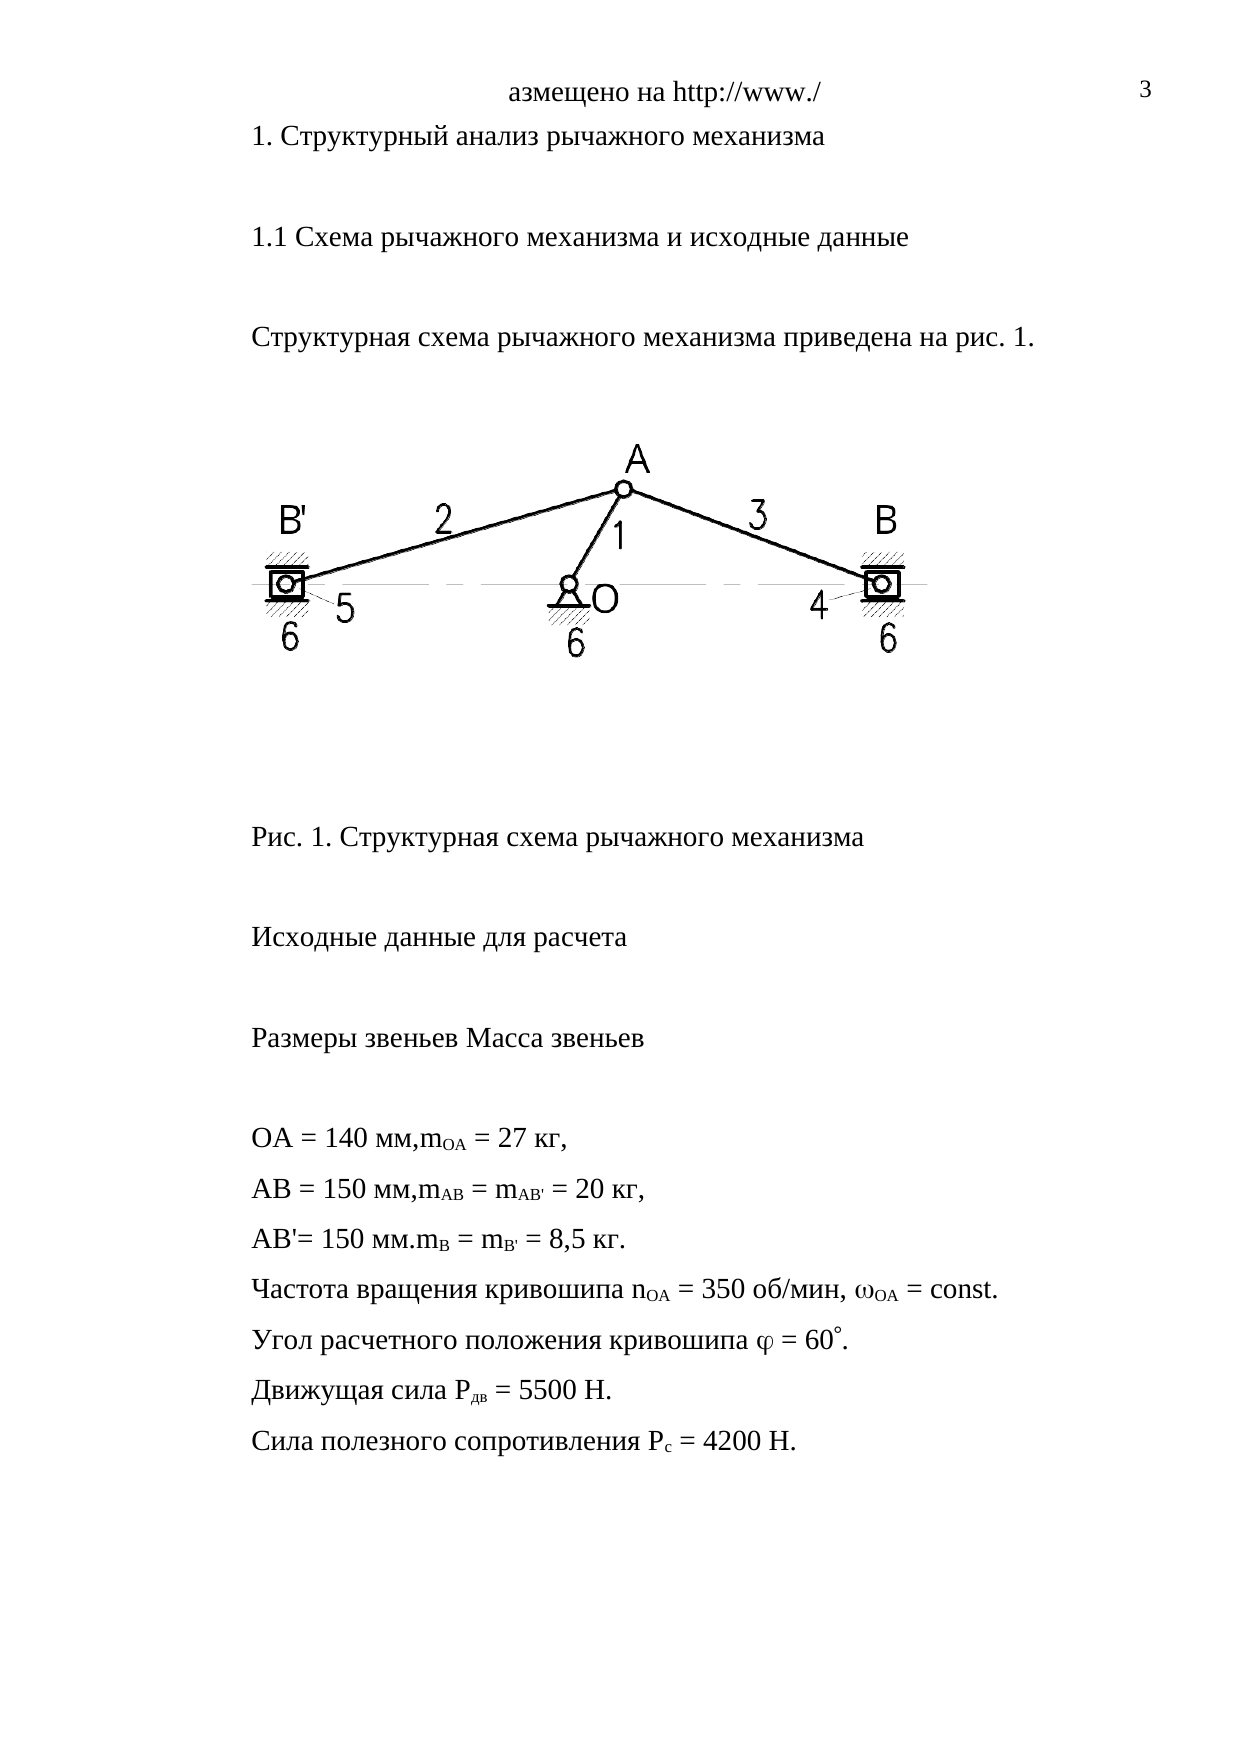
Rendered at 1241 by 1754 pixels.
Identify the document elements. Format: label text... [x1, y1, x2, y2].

text Движущая сила Рдв = 5500 Н. [177, 1372, 1152, 1406]
text 1. Структурный анализ рычажного механизма [177, 118, 1152, 152]
text Угол расчетного положения кривошипа = 60. [177, 1322, 1152, 1356]
text Структурная схема рычажного механизма приведена на рис. 1. [177, 319, 1152, 353]
text Сила полезного сопротивления Рс = 4200 Н. [177, 1423, 1152, 1456]
text Исходные данные для расчета [177, 919, 1152, 953]
subtitle 1.1 Схема рычажного механизма и исходные данные [177, 219, 1152, 252]
text АВ = ,mAВ = mАВ' = , [177, 1171, 1152, 1204]
text Размеры звеньев Масса звеньев [177, 1020, 1152, 1053]
text ОА = ,mOA = , [177, 1121, 1152, 1154]
text Частота вращения кривошипа nOA = 350 об/мин, OA = const. [177, 1272, 1152, 1305]
text Рис. 1. Структурная схема рычажного механизма [177, 819, 1152, 852]
text AB'= .mВ = mВ' = . [177, 1221, 1152, 1255]
